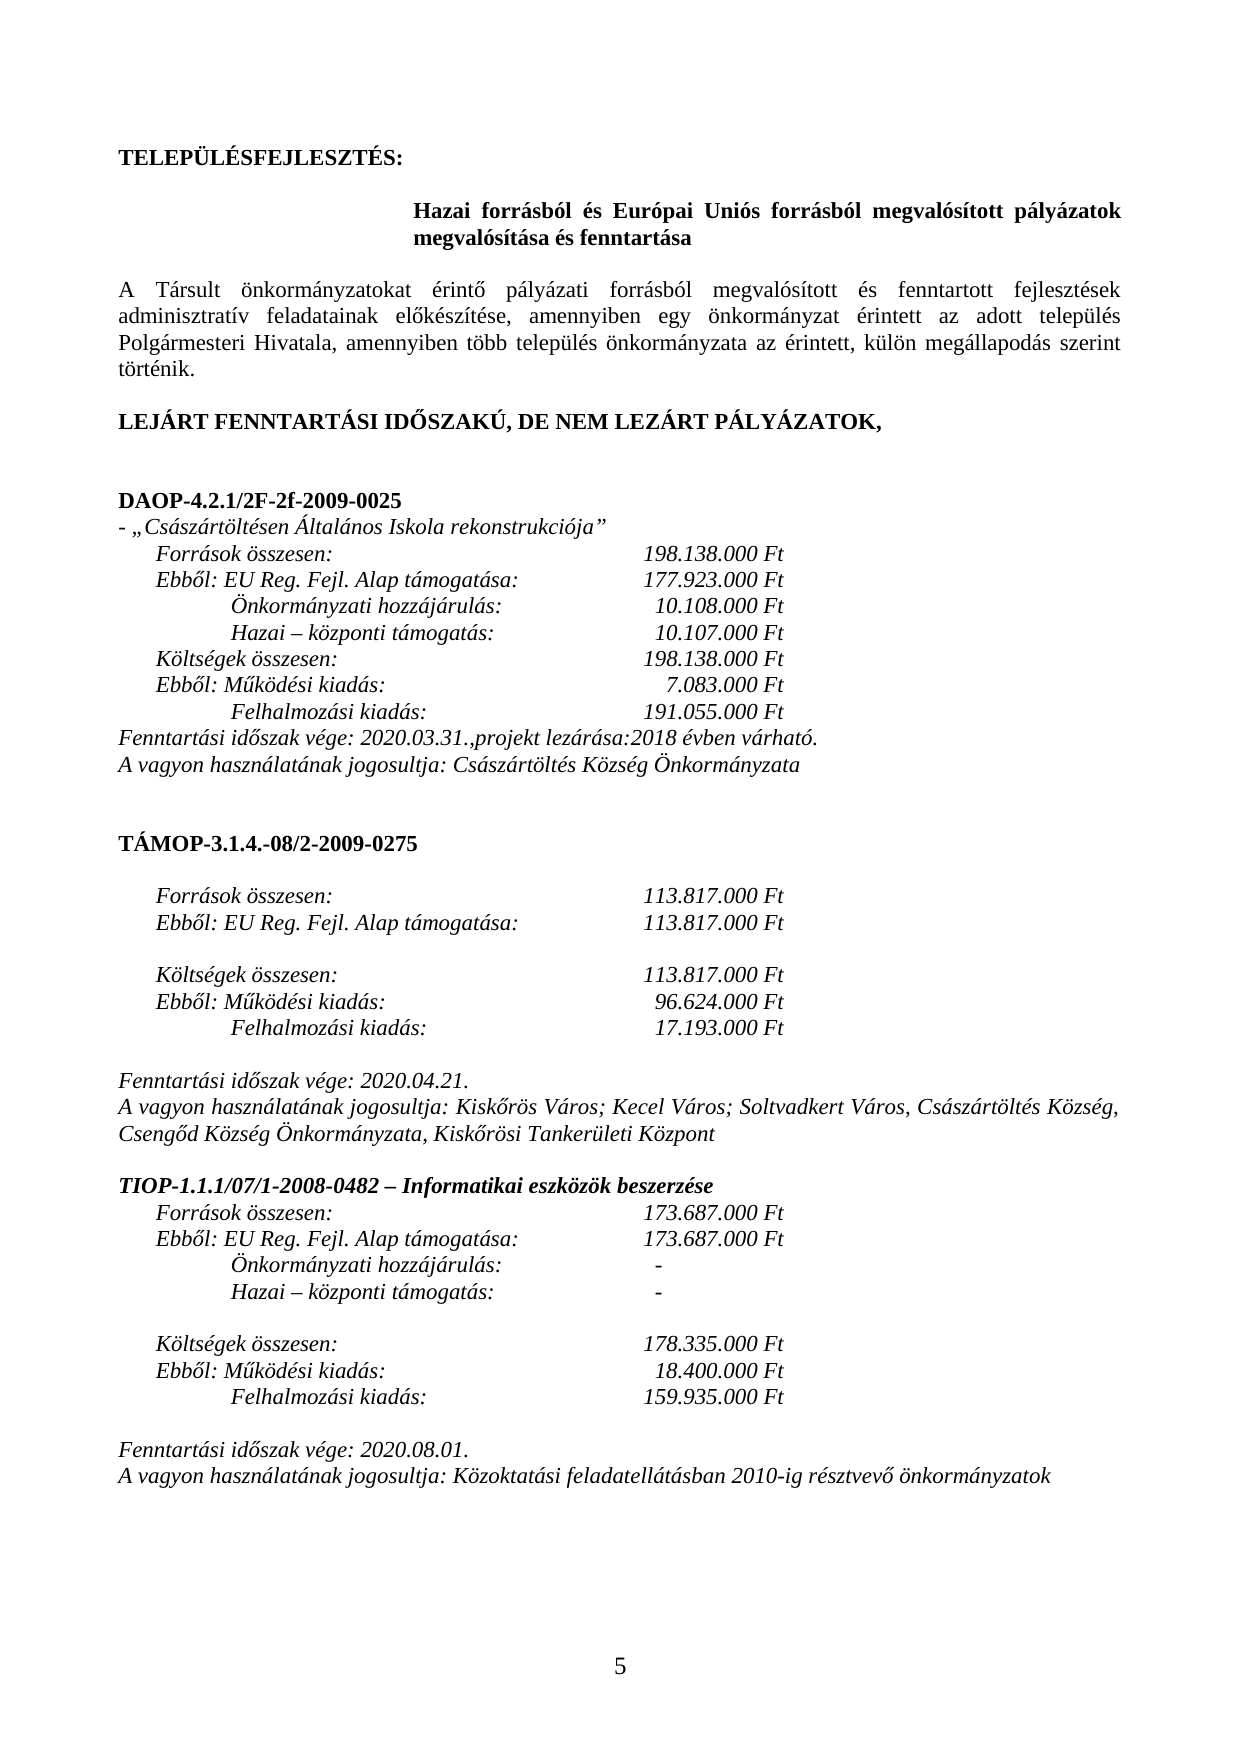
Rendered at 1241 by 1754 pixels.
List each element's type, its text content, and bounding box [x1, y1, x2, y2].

text Források összesen: 173.687.000 Ft [156, 1199, 1122, 1225]
text Fenntartási időszak vége: 2020.03.31.,projekt lezárása:2018 évben várható. [118, 724, 1122, 751]
text Költségek összesen: 198.138.000 Ft [156, 645, 1122, 672]
text TELEPÜLÉSFEJLESZTÉS: [118, 144, 1122, 171]
text A Társult önkormányzatokat érintő pályázati forrásból megvalósított és fenntartott fejlesztések adminisztratív feladatainak előkészítése, amennyiben egy önkormányzat érintett az adott település Polgármesteri Hivatala, amennyiben több település önkormányzata az érintett, külön megállapodás szerint történik. [118, 276, 1122, 382]
text Hazai – központi támogatás: 10.107.000 Ft [231, 619, 1122, 645]
text Ebből: Működési kiadás: 96.624.000 Ft [156, 988, 1122, 1014]
text Fenntartási időszak vége: 2020.08.01. [118, 1436, 1122, 1462]
text TIOP-1.1.1/07/1-2008-0482 – Informatikai eszközök beszerzése [118, 1172, 1122, 1199]
text Források összesen: 198.138.000 Ft [156, 540, 1122, 566]
text A vagyon használatának jogosultja: Császártöltés Község Önkormányzata [118, 751, 1122, 777]
text TÁMOP-3.1.4.-08/2-2009-0275 [118, 830, 1122, 856]
text Ebből: Működési kiadás: 18.400.000 Ft [156, 1357, 1122, 1383]
text Ebből: Működési kiadás: 7.083.000 Ft [156, 672, 1122, 698]
text Hazai – központi támogatás: - [231, 1278, 1122, 1304]
text DAOP-4.2.1/2F-2f-2009-0025 [118, 487, 1122, 513]
text Felhalmozási kiadás: 159.935.000 Ft [231, 1383, 1122, 1409]
text A vagyon használatának jogosultja: Közoktatási feladatellátásban 2010-ig résztvevő önkormányzatok [118, 1462, 1122, 1488]
text A vagyon használatának jogosultja: Kiskőrös Város; Kecel Város; Soltvadkert Város, Császártöltés Község, Csengőd Község Önkormányzata, Kiskőrösi Tankerületi Központ [118, 1093, 1122, 1146]
text - „Császártöltésen Általános Iskola rekonstrukciója” [118, 513, 1122, 540]
text Költségek összesen: 178.335.000 Ft [156, 1330, 1122, 1357]
text Hazai forrásból és Európai Uniós forrásból megvalósított pályázatok megvalósítása és fenntartása [413, 197, 1122, 250]
text Ebből: EU Reg. Fejl. Alap támogatása: 113.817.000 Ft [156, 909, 1122, 935]
text Felhalmozási kiadás: 17.193.000 Ft [231, 1014, 1122, 1041]
text Lejárt Fenntartási időszakÚ, De Nem lezárt PÁLYÁZATOK, [118, 408, 1122, 434]
text Önkormányzati hozzájárulás: - [231, 1251, 1122, 1278]
text Források összesen: 113.817.000 Ft [156, 882, 1122, 909]
text Felhalmozási kiadás: 191.055.000 Ft [231, 698, 1122, 724]
text Költségek összesen: 113.817.000 Ft [156, 961, 1122, 988]
text Ebből: EU Reg. Fejl. Alap támogatása: 173.687.000 Ft [156, 1225, 1122, 1251]
text Önkormányzati hozzájárulás: 10.108.000 Ft [231, 592, 1122, 619]
text Ebből: EU Reg. Fejl. Alap támogatása: 177.923.000 Ft [156, 566, 1122, 592]
text Fenntartási időszak vége: 2020.04.21. [118, 1067, 1122, 1093]
